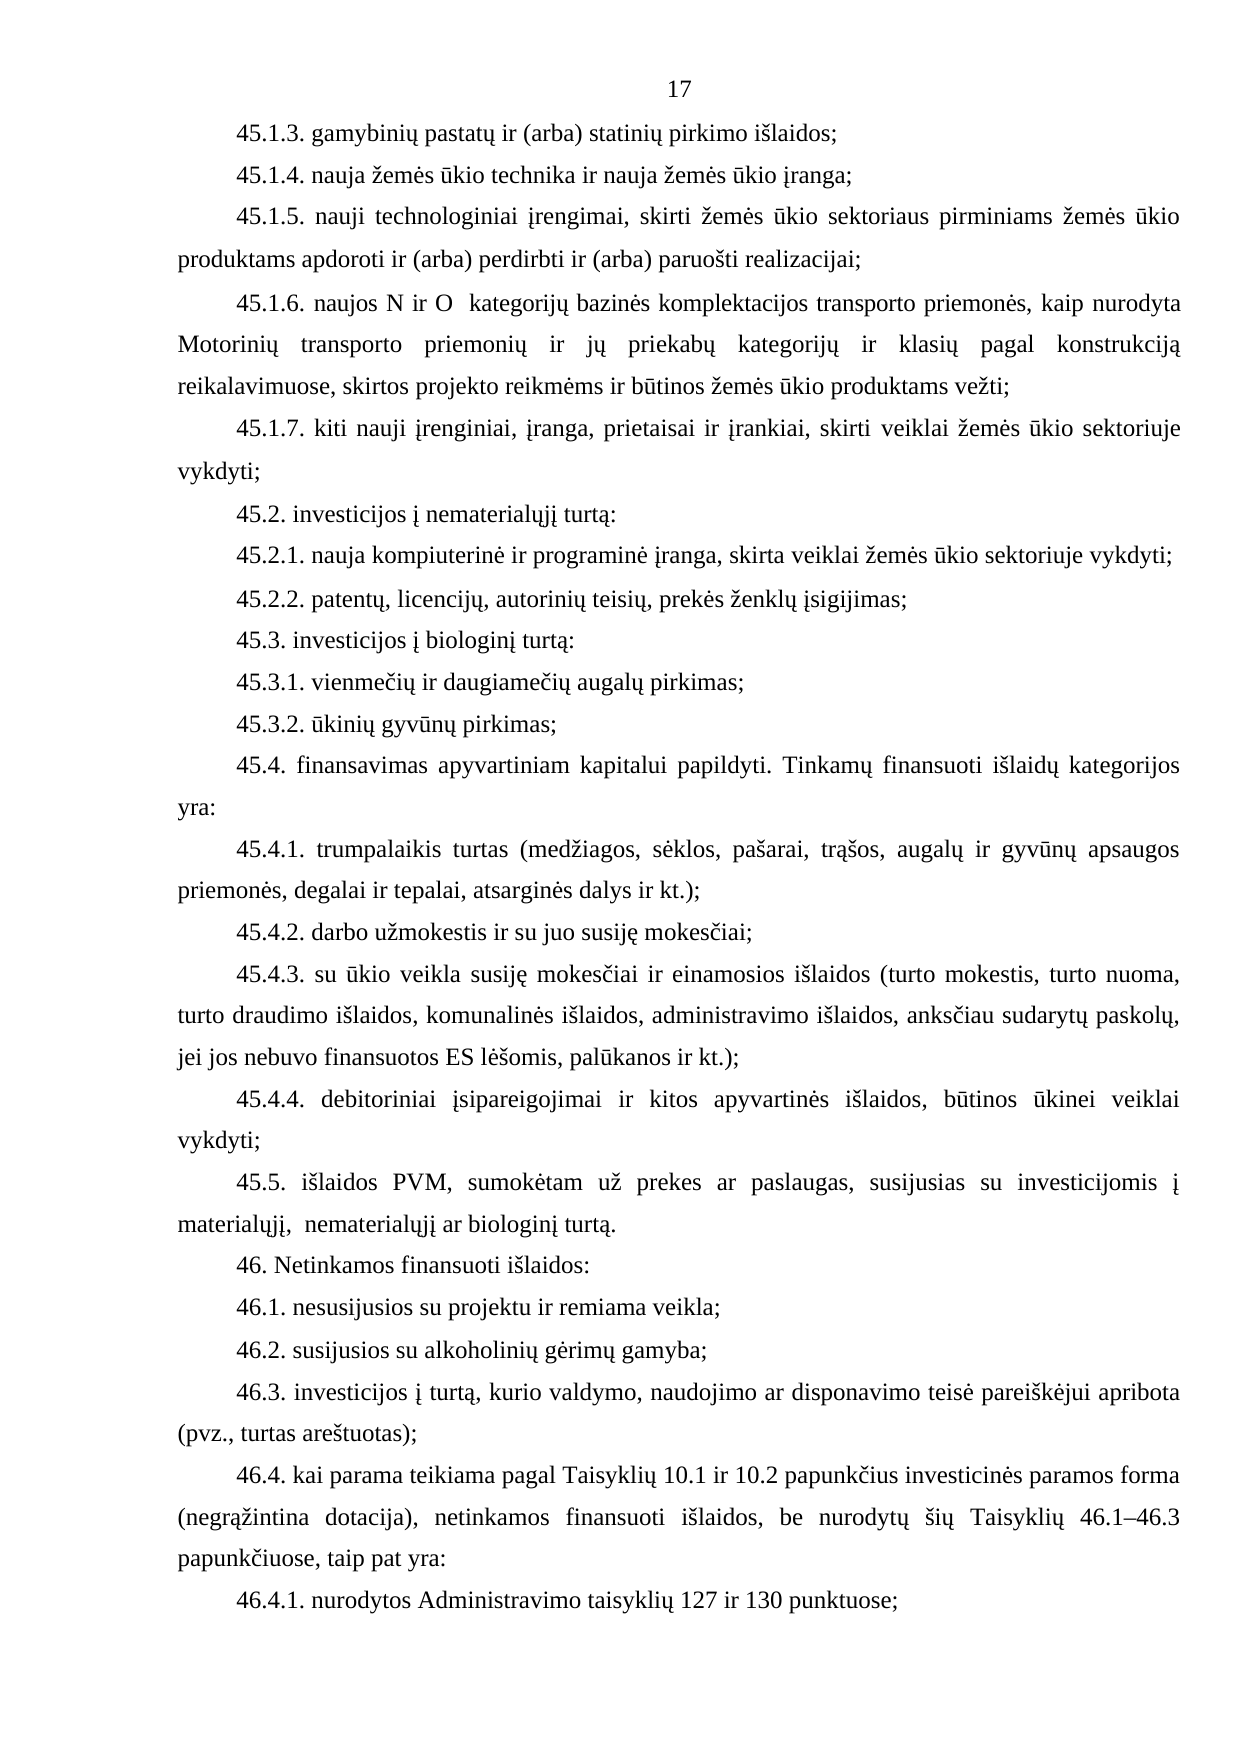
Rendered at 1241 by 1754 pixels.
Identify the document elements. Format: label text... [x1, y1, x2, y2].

text 45.2.2. patentų, licencijų, autorinių teisių, prekės ženklų įsigijimas; [177, 584, 1181, 612]
text 45.2. investicijos į nematerialųjį turtą: [177, 499, 1181, 528]
text 45.3. investicijos į biologinį turtą: [177, 625, 1181, 654]
text 45.1.5. nauji technologiniai įrengimai, skirti žemės ūkio sektoriaus pirminiams žemės ūkio produktams apdoroti ir (arba) perdirbti ir (arba) paruošti realizacijai; [177, 201, 1181, 273]
text 45.1.3. gamybinių pastatų ir (arba) statinių pirkimo išlaidos; [177, 118, 1181, 147]
text 45.3.1. vienmečių ir daugiamečių augalų pirkimas; [177, 667, 1181, 696]
text 45.2.1. nauja kompiuterinė ir programinė įranga, skirta veiklai žemės ūkio sektoriuje vykdyti; [177, 541, 1181, 569]
text 45.5. išlaidos PVM, sumokėtam už prekes ar paslaugas, susijusias su investicijomis į materialųjį, nematerialųjį ar biologinį turtą. [177, 1167, 1181, 1237]
text 46.3. investicijos į turtą, kurio valdymo, naudojimo ar disponavimo teisė pareiškėjui apribota (pvz., turtas areštuotas); [177, 1377, 1181, 1447]
text 46.1. nesusijusios su projektu ir remiama veikla; [177, 1292, 1181, 1321]
text 45.1.4. nauja žemės ūkio technika ir nauja žemės ūkio įranga; [177, 160, 1181, 188]
text 45.4.3. su ūkio veikla susiję mokesčiai ir einamosios išlaidos (turto mokestis, turto nuoma, turto draudimo išlaidos, komunalinės išlaidos, administravimo išlaidos, anksčiau sudarytų paskolų, jei jos nebuvo finansuotos ES lėšomis, palūkanos ir kt.); [177, 959, 1181, 1071]
text 46.4.1. nurodytos Administravimo taisyklių 127 ir 130 punktuose; [177, 1585, 1181, 1614]
text 45.3.2. ūkinių gyvūnų pirkimas; [177, 709, 1181, 737]
text 46.4. kai parama teikiama pagal Taisyklių 10.1 ir 10.2 papunkčius investicinės paramos forma (negrąžintina dotacija), netinkamos finansuoti išlaidos, be nurodytų šių Taisyklių 46.1–46.3 papunkčiuose, taip pat yra: [177, 1460, 1181, 1572]
text 45.1.6. naujos N ir O kategorijų bazinės komplektacijos transporto priemonės, kaip nurodyta Motorinių transporto priemonių ir jų priekabų kategorijų ir klasių pagal konstrukciją reikalavimuose, skirtos projekto reikmėms ir būtinos žemės ūkio produktams vežti; [177, 288, 1181, 400]
text 45.4.1. trumpalaikis turtas (medžiagos, sėklos, pašarai, trąšos, augalų ir gyvūnų apsaugos priemonės, degalai ir tepalai, atsarginės dalys ir kt.); [177, 834, 1181, 904]
text 45.4.2. darbo užmokestis ir su juo susiję mokesčiai; [177, 917, 1181, 946]
text 45.4. finansavimas apyvartiniam kapitalui papildyti. Tinkamų finansuoti išlaidų kategorijos yra: [177, 750, 1181, 821]
text 45.4.4. debitoriniai įsipareigojimai ir kitos apyvartinės išlaidos, būtinos ūkinei veiklai vykdyti; [177, 1084, 1181, 1154]
text 45.1.7. kiti nauji įrenginiai, įranga, prietaisai ir įrankiai, skirti veiklai žemės ūkio sektoriuje vykdyti; [177, 413, 1181, 484]
text 46.2. susijusios su alkoholinių gėrimų gamyba; [177, 1335, 1181, 1364]
text 46. Netinkamos finansuoti išlaidos: [177, 1250, 1181, 1279]
